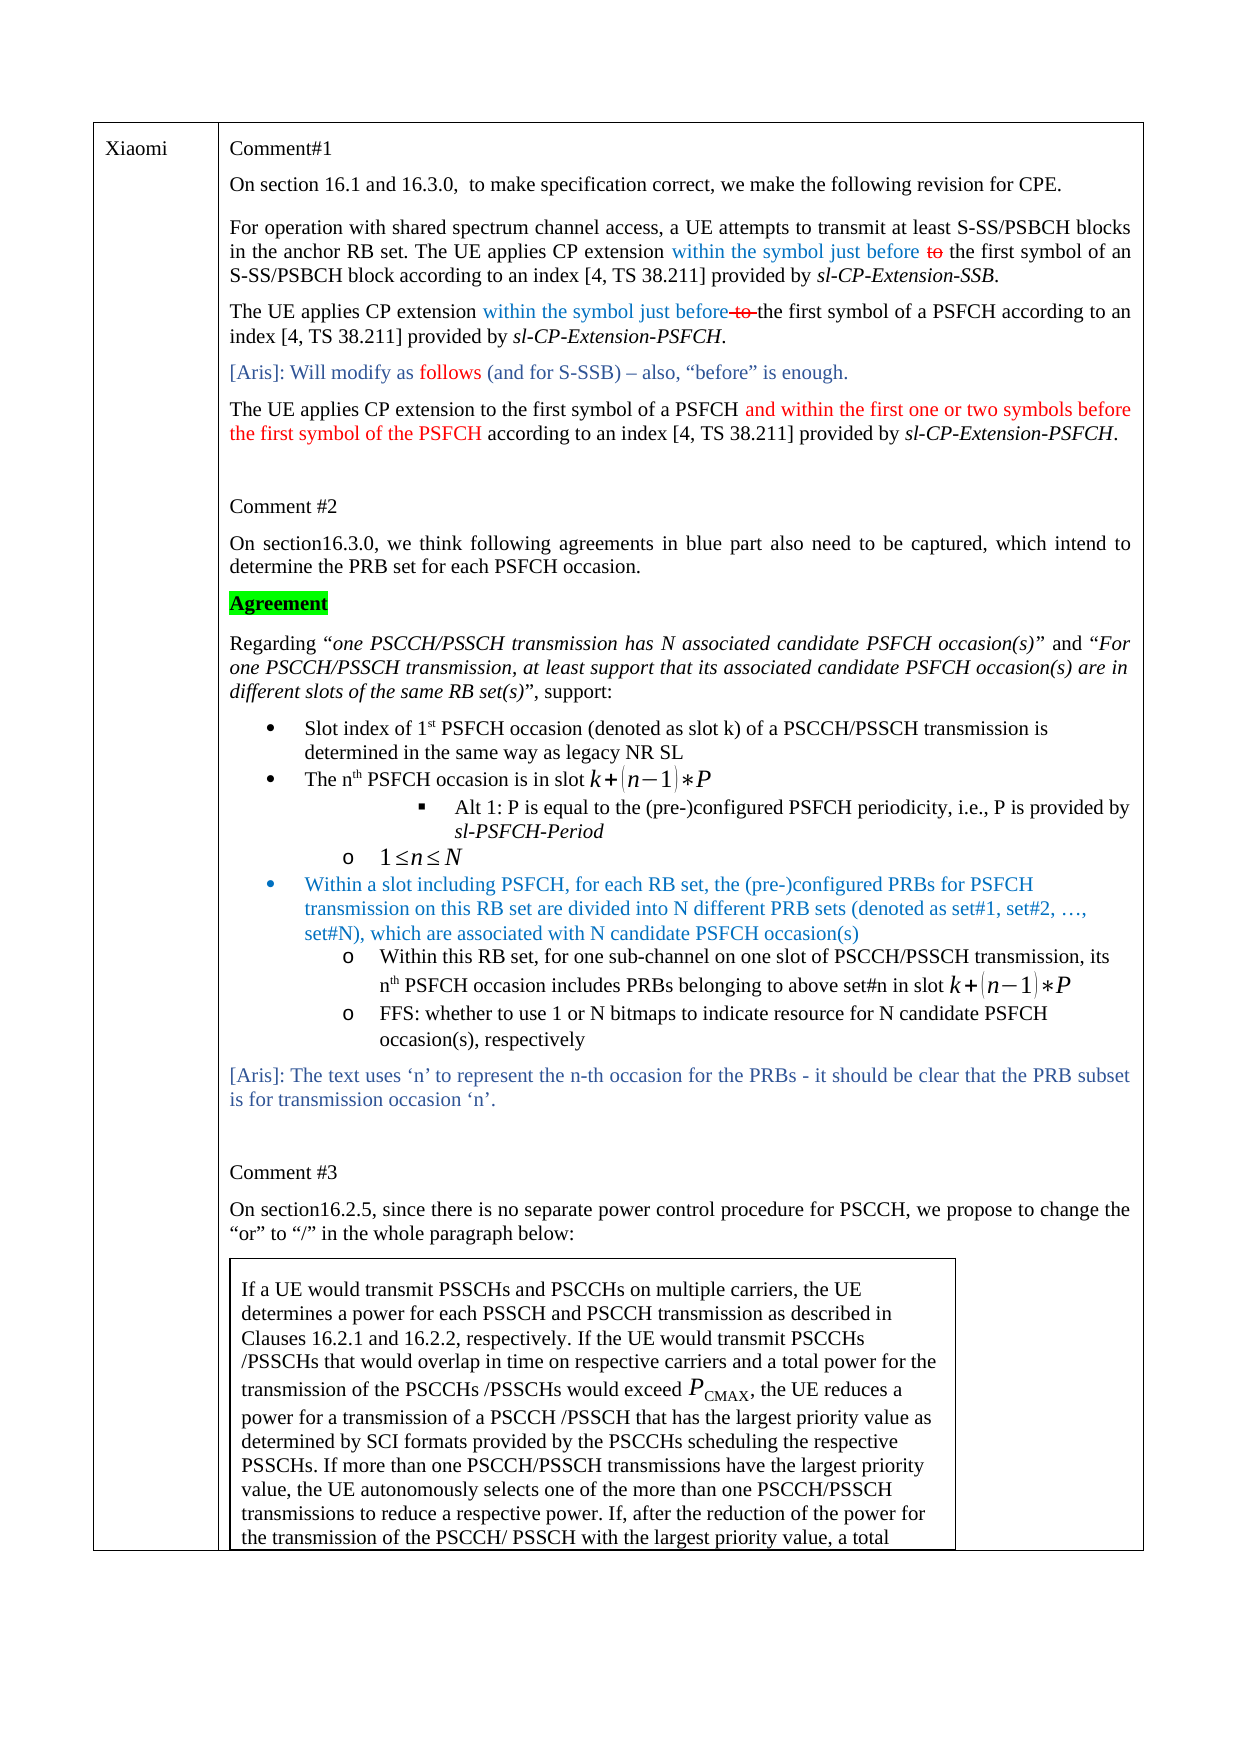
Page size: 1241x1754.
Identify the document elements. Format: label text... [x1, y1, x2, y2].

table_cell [219, 123, 1143, 1550]
table_cell Xiaomi [94, 123, 218, 1550]
